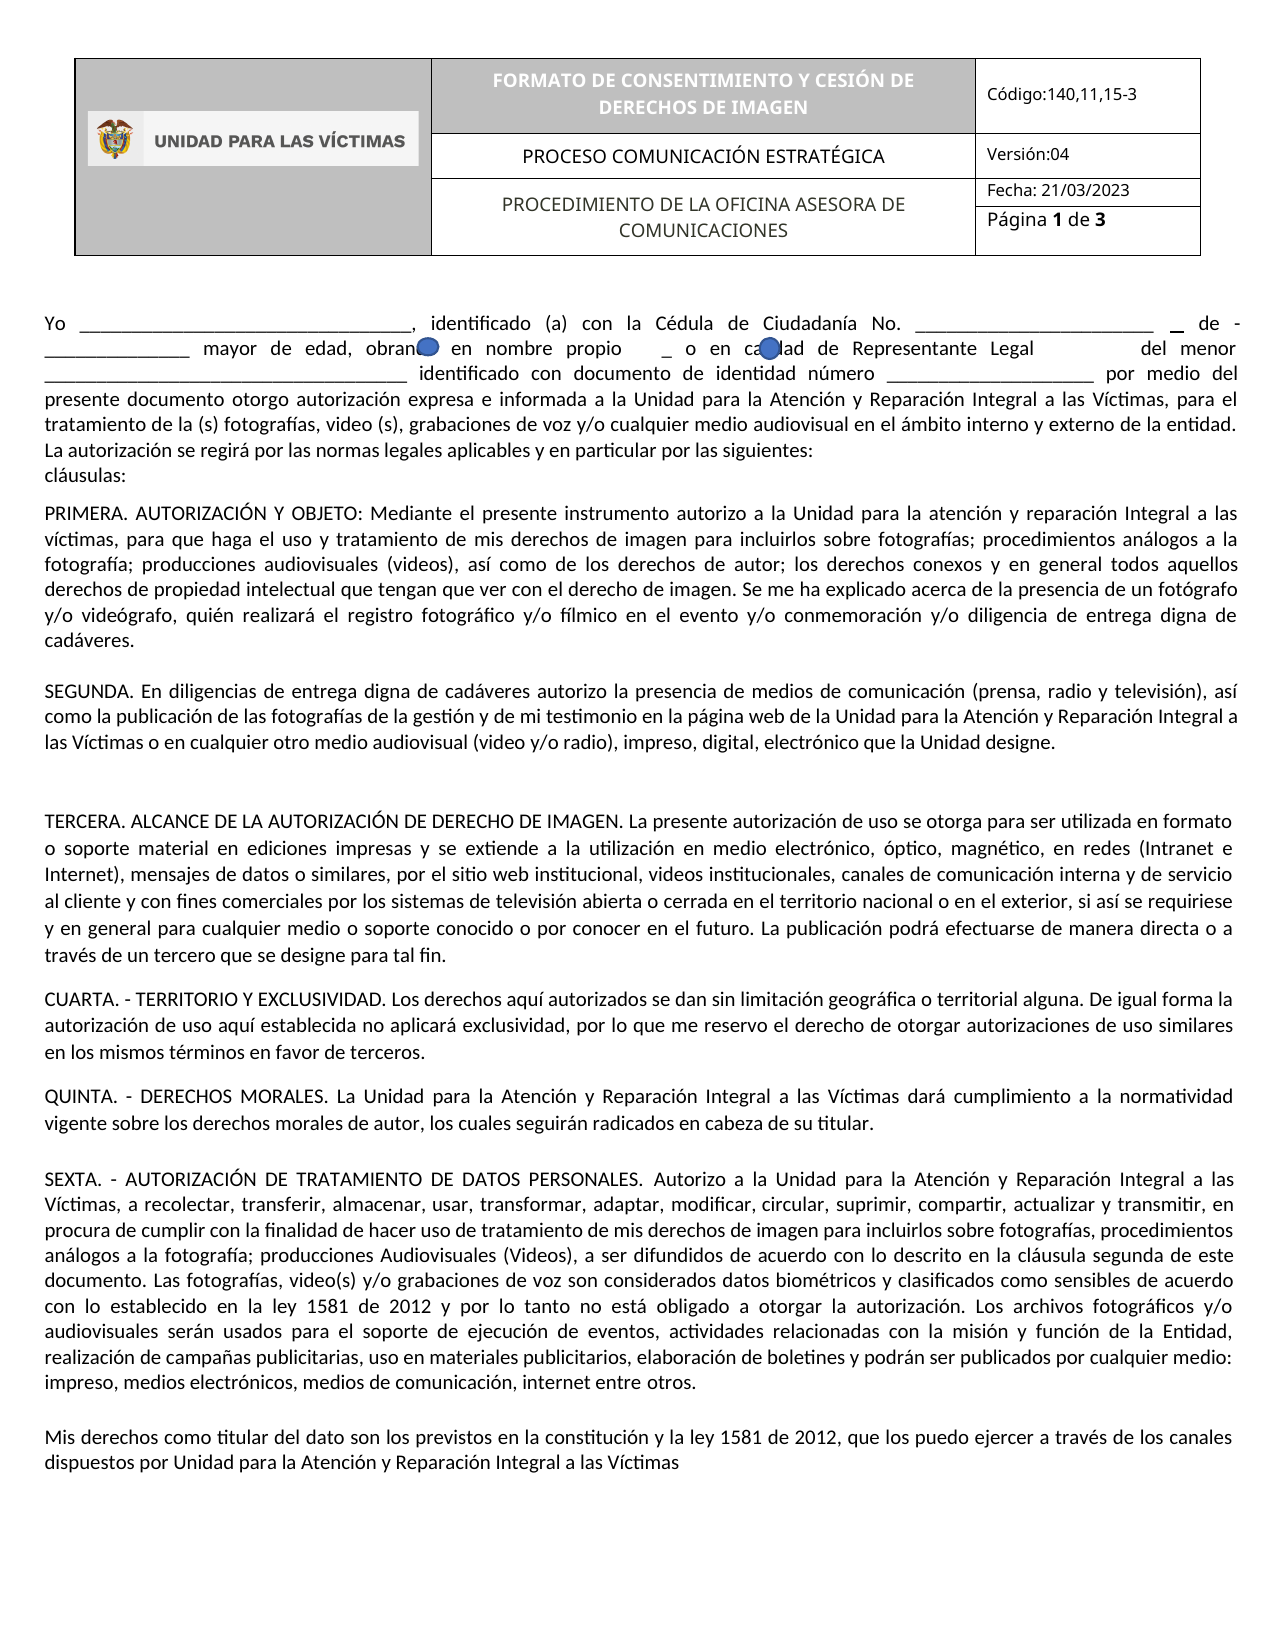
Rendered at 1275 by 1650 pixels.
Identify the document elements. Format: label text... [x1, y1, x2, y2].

picture [87, 111, 419, 165]
text Yo ________________________________, identificado (a) con la Cédula de Ciudadanía No. _______________________ de ______________ mayor de edad, obrando en nombre propio _ o en calidad de Representante Legal del menor ___________________________________ identificado con documento de identidad número ____________________ por medio del presente documento otorgo autorización expresa e informada a la Unidad para la Atención y Reparación Integral a las Víctimas, para el tratamiento de la (s) fotografías, video (s), grabaciones de voz y/o cualquier medio audiovisual en el ámbito interno y externo de la entidad. La autorización se regirá por las normas legales aplicables y en particular por las siguientes: [44, 310, 1240, 462]
text Mis derechos como titular del dato son los previstos en la constitución y la ley 1581 de 2012, que los puedo ejercer a través de los canales dispuestos por Unidad para la Atención y Reparación Integral a las Víctimas [44, 1424, 1235, 1475]
text TERCERA. ALCANCE DE LA AUTORIZACIÓN DE DERECHO DE IMAGEN. La presente autorización de uso se otorga para ser utilizada en formato o soporte material en ediciones impresas y se extiende a la utilización en medio electrónico, óptico, magnético, en redes (Intranet e Internet), mensajes de datos o similares, por el sitio web institucional, videos institucionales, canales de comunicación interna y de servicio al cliente y con fines comerciales por los sistemas de televisión abierta o cerrada en el territorio nacional o en el exterior, si así se requiriese y en general para cualquier medio o soporte conocido o por conocer en el futuro. La publicación podrá efectuarse de manera directa o a través de un tercero que se designe para tal fin. [44, 808, 1235, 968]
text PRIMERA. AUTORIZACIÓN Y OBJETO: Mediante el presente instrumento autorizo a la Unidad para la atención y reparación Integral a las víctimas, para que haga el uso y tratamiento de mis derechos de imagen para incluirlos sobre fotografías; procedimientos análogos a la fotografía; producciones audiovisuales (videos), así como de los derechos de autor; los derechos conexos y en general todos aquellos derechos de propiedad intelectual que tengan que ver con el derecho de imagen. Se me ha explicado acerca de la presencia de un fotógrafo y/o videógrafo, quién realizará el registro fotográfico y/o fílmico en el evento y/o conmemoración y/o diligencia de entrega digna de cadáveres. [44, 500, 1240, 653]
text CUARTA. - TERRITORIO Y EXCLUSIVIDAD. Los derechos aquí autorizados se dan sin limitación geográfica o territorial alguna. De igual forma la autorización de uso aquí establecida no aplicará exclusividad, por lo que me reservo el derecho de otorgar autorizaciones de uso similares en los mismos términos en favor de terceros. [44, 986, 1235, 1065]
text QUINTA. - DERECHOS MORALES. La Unidad para la Atención y Reparación Integral a las Víctimas dará cumplimiento a la normatividad vigente sobre los derechos morales de autor, los cuales seguirán radicados en cabeza de su titular. [44, 1083, 1235, 1135]
text SEXTA. - AUTORIZACIÓN DE TRATAMIENTO DE DATOS PERSONALES. Autorizo a la Unidad para la Atención y Reparación Integral a las Víctimas, a recolectar, transferir, almacenar, usar, transformar, adaptar, modificar, circular, suprimir, compartir, actualizar y transmitir, en procura de cumplir con la finalidad de hacer uso de tratamiento de mis derechos de imagen para incluirlos sobre fotografías, procedimientos análogos a la fotografía; producciones Audiovisuales (Videos), a ser difundidos de acuerdo con lo descrito en la cláusula segunda de este documento. Las fotografías, video(s) y/o grabaciones de voz son considerados datos biométricos y clasificados como sensibles de acuerdo con lo establecido en la ley 1581 de 2012 y por lo tanto no está obligado a otorgar la autorización. Los archivos fotográficos y/o audiovisuales serán usados para el soporte de ejecución de eventos, actividades relacionadas con la misión y función de la Entidad, realización de campañas publicitarias, uso en materiales publicitarios, elaboración de boletines y podrán ser publicados por cualquier medio: impreso, medios electrónicos, medios de comunicación, internet entre otros. [44, 1166, 1235, 1395]
text cláusulas: [44, 462, 1240, 488]
text SEGUNDA. En diligencias de entrega digna de cadáveres autorizo la presencia de medios de comunicación (prensa, radio y televisión), así como la publicación de las fotografías de la gestión y de mi testimonio en la página web de la Unidad para la Atención y Reparación Integral a las Víctimas o en cualquier otro medio audiovisual (video y/o radio), impreso, digital, electrónico que la Unidad designe. [44, 678, 1240, 754]
